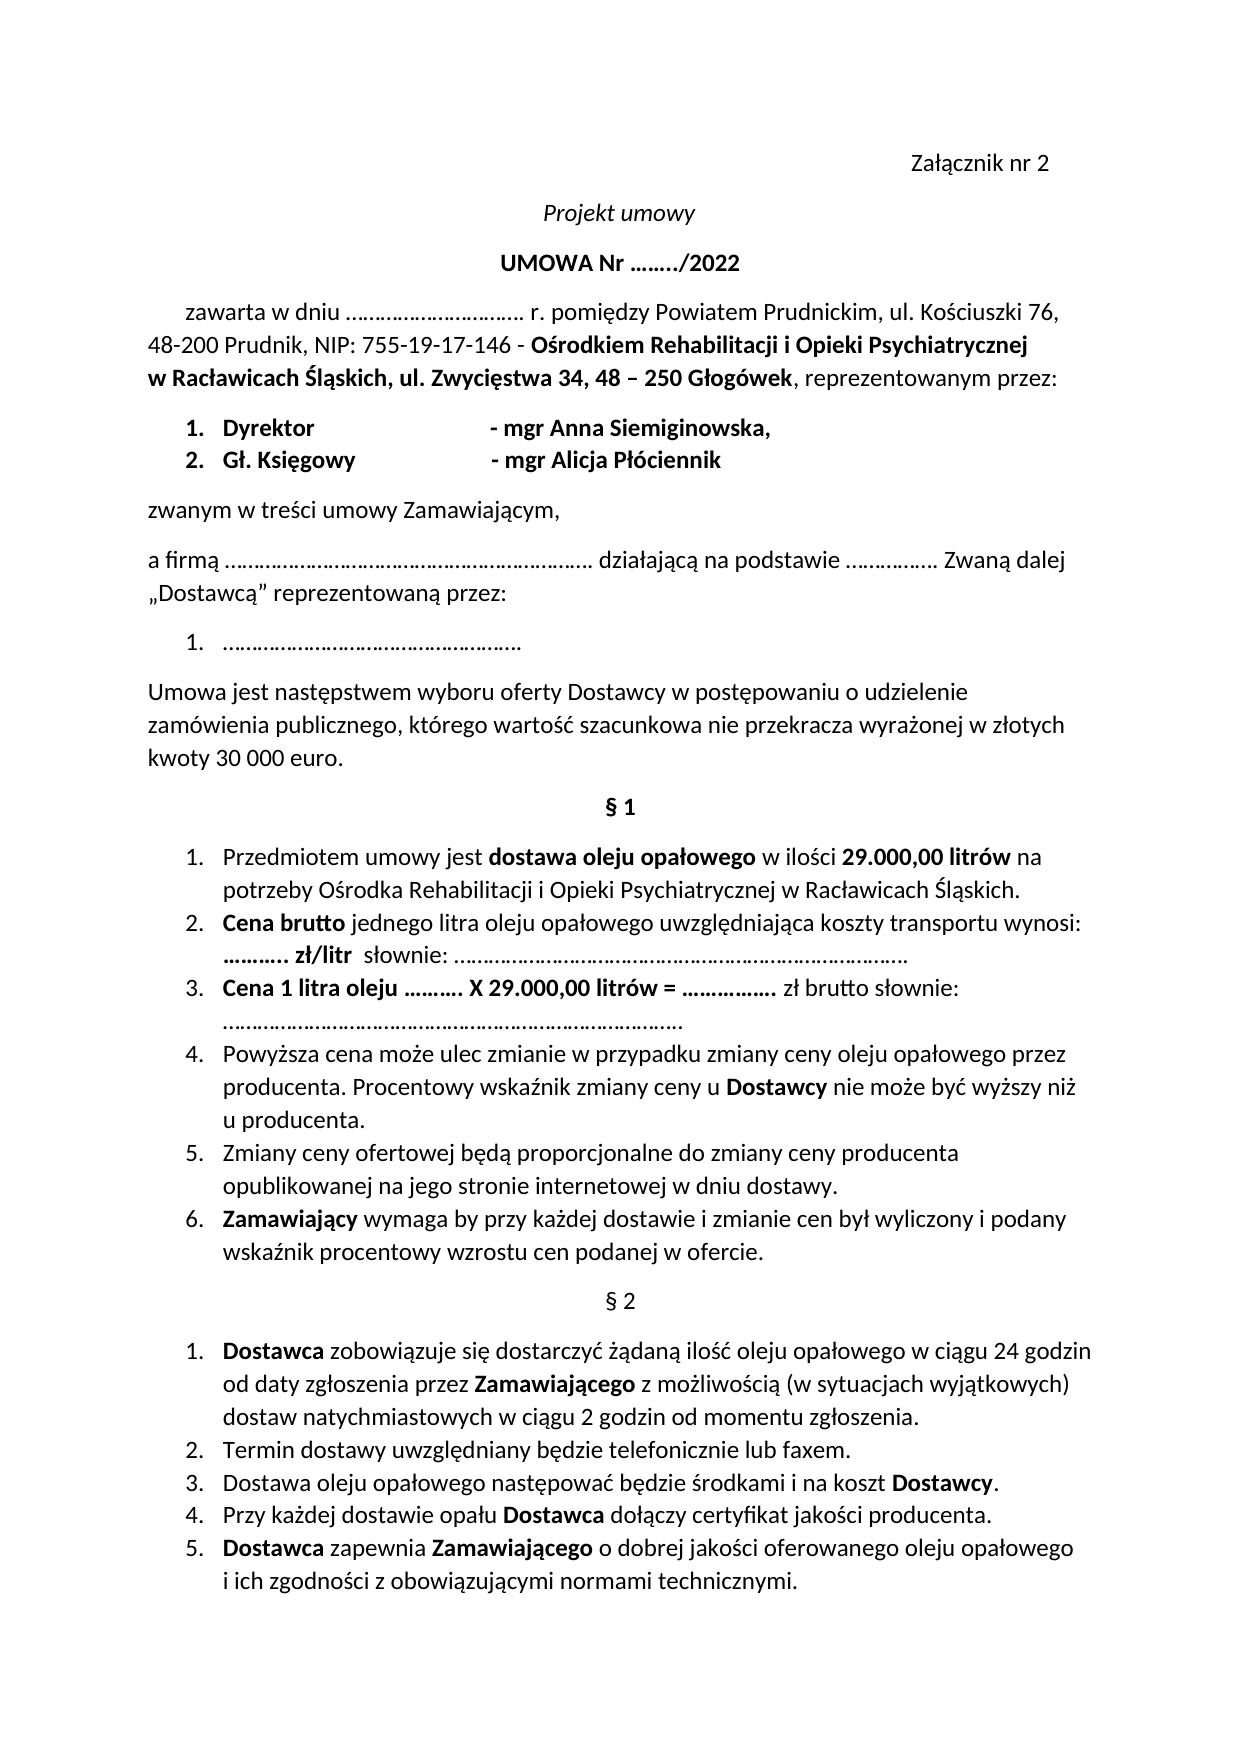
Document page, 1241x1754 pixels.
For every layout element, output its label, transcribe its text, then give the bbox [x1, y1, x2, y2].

list Termin dostawy uwzględniany będzie telefonicznie lub faxem. [185, 1434, 1093, 1464]
list Powyższa cena może ulec zmianie w przypadku zmiany ceny oleju opałowego przez producenta. Procentowy wskaźnik zmiany ceny u Dostawcy nie może być wyższy niż u producenta. [185, 1038, 1093, 1135]
list Dostawca zapewnia Zamawiającego o dobrej jakości oferowanego oleju opałowego i ich zgodności z obowiązującymi normami technicznymi. [185, 1533, 1093, 1596]
list Dostawa oleju opałowego następować będzie środkami i na koszt Dostawcy. [185, 1467, 1093, 1497]
list Dostawca zobowiązuje się dostarczyć żądaną ilość oleju opałowego w ciągu 24 godzin od daty zgłoszenia przez Zamawiającego z możliwością (w sytuacjach wyjątkowych) dostaw natychmiastowych w ciągu 2 godzin od momentu zgłoszenia. [185, 1335, 1093, 1431]
text Projekt umowy [148, 197, 1093, 228]
list Cena brutto jednego litra oleju opałowego uwzględniająca koszty transportu wynosi: ……….. zł/litr słownie: ……………………………………………………………………. [185, 907, 1093, 970]
list Dyrektor - mgr Anna Siemiginowska, [185, 412, 1093, 442]
list Przy każdej dostawie opału Dostawca dołączy certyfikat jakości producenta. [185, 1500, 1093, 1530]
text Umowa jest następstwem wyboru oferty Dostawcy w postępowaniu o udzielenie zamówienia publicznego, którego wartość szacunkowa nie przekracza wyrażonej w złotych kwoty 30 000 euro. [148, 676, 1093, 772]
text a firmą ………………………………………………………. działającą na podstawie ……………. Zwaną dalej „Dostawcą” reprezentowaną przez: [148, 544, 1093, 607]
text Załącznik nr 2 [148, 148, 1093, 178]
list Gł. Księgowy - mgr Alicja Płóciennik [185, 445, 1093, 475]
text zawarta w dniu …………………………. r. pomiędzy Powiatem Prudnickim, ul. Kościuszki 76, 48-200 Prudnik, NIP: 755-19-17-146 - Ośrodkiem Rehabilitacji i Opieki Psychiatrycznej w Racławicach Śląskich, ul. Zwycięstwa 34, 48 – 250 Głogówek, reprezentowanym przez: [148, 296, 1093, 393]
list Zamawiający wymaga by przy każdej dostawie i zmianie cen był wyliczony i podany wskaźnik procentowy wzrostu cen podanej w ofercie. [185, 1203, 1093, 1266]
text § 1 [148, 791, 1093, 822]
list ……………………………………………. [185, 626, 1093, 657]
text zwanym w treści umowy Zamawiającym, [148, 494, 1093, 525]
text § 2 [148, 1286, 1093, 1316]
list Cena 1 litra oleju ………. X 29.000,00 litrów = ……………. zł brutto słownie: …………………………………………………………………….. [185, 973, 1093, 1036]
list Zmiany ceny ofertowej będą proporcjonalne do zmiany ceny producenta opublikowanej na jego stronie internetowej w dniu dostawy. [185, 1137, 1093, 1201]
list Przedmiotem umowy jest dostawa oleju opałowego w ilości 29.000,00 litrów na potrzeby Ośrodka Rehabilitacji i Opieki Psychiatrycznej w Racławicach Śląskich. [185, 841, 1093, 904]
text UMOWA Nr ……../2022 [148, 247, 1093, 277]
